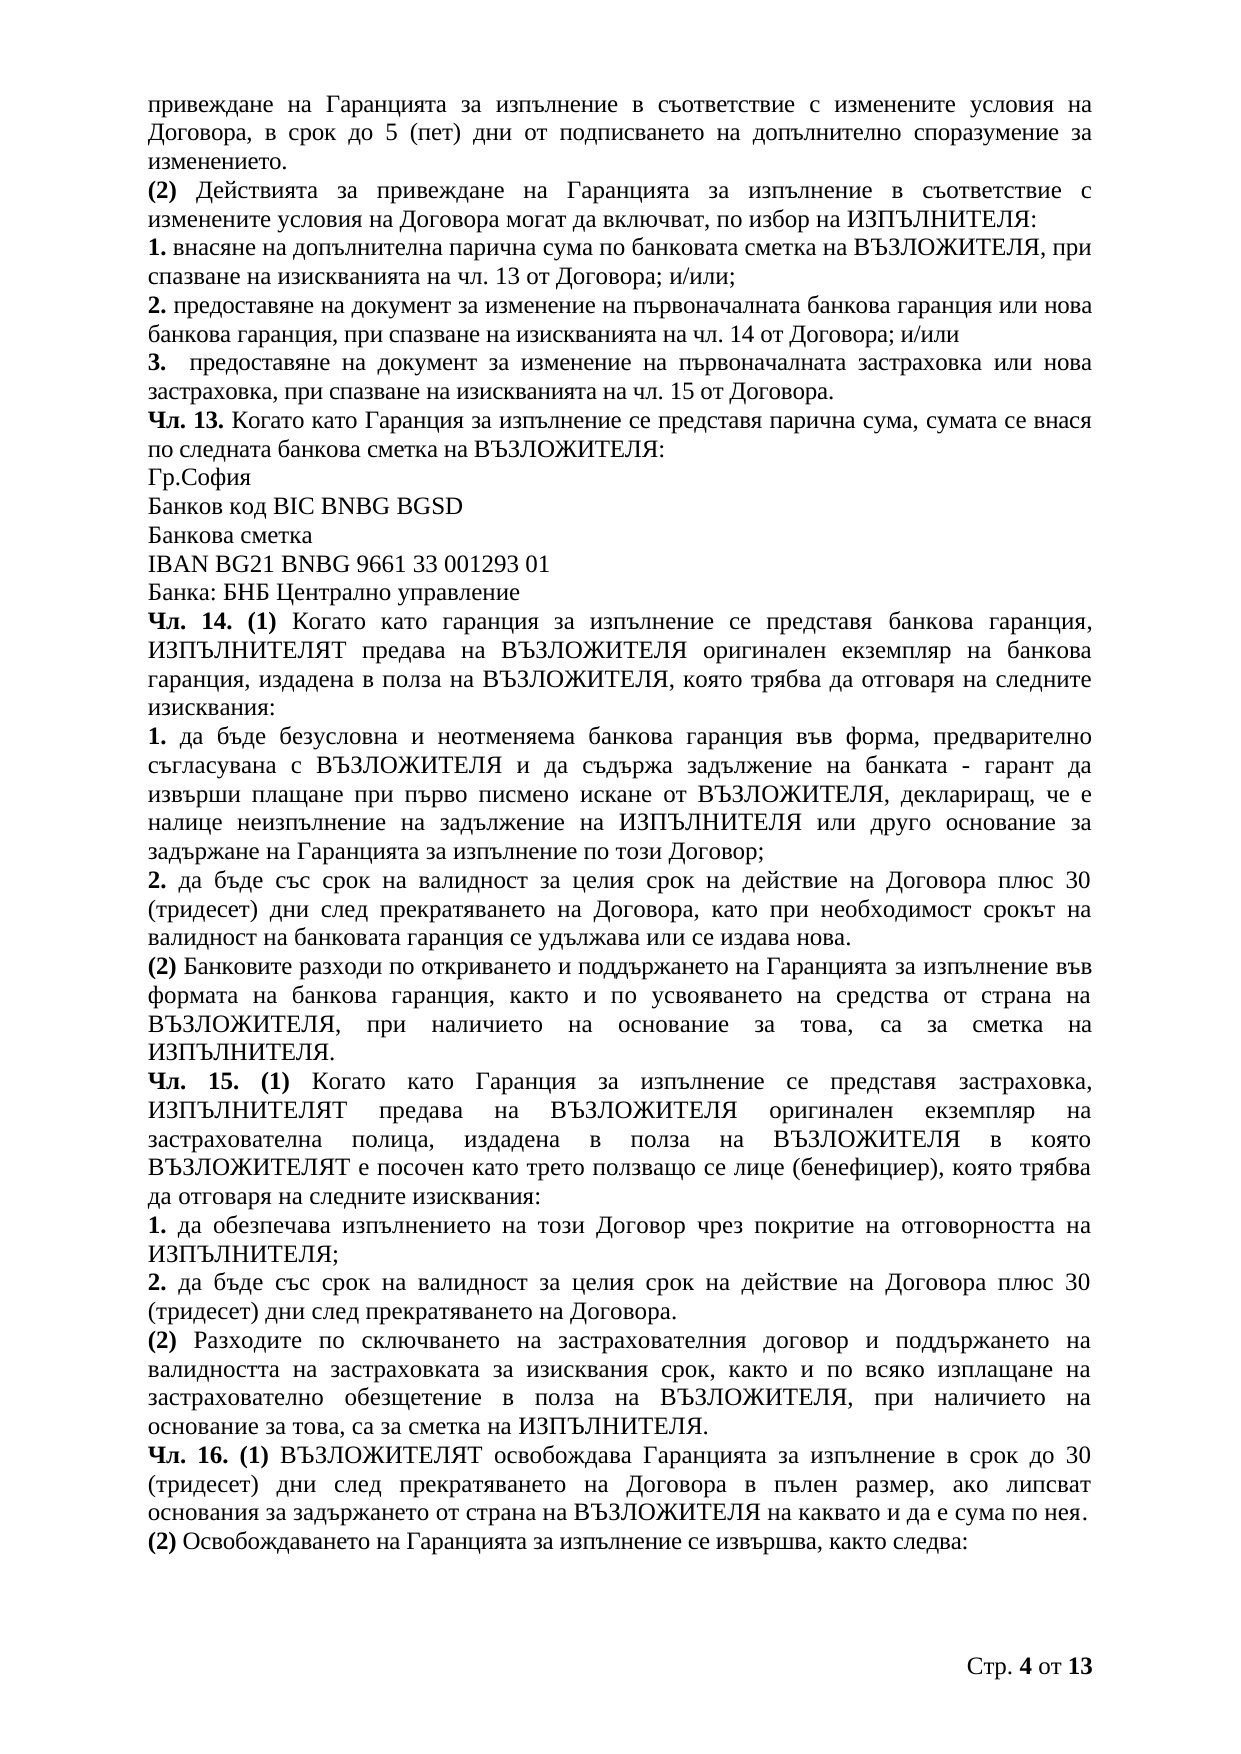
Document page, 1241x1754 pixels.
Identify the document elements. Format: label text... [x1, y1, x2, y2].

text Банков код BIC BNBG BGSD [148, 491, 1093, 520]
text Чл. 15. (1) Когато като Гаранция за изпълнение се представя застраховка, ИЗПЪЛНИТЕЛЯТ предава на ВЪЗЛОЖИТЕЛЯ оригинален екземпляр на застрахователна полица, издадена в полза на ВЪЗЛОЖИТЕЛЯ в която ВЪЗЛОЖИТЕЛЯТ е посочен като трето ползващо се лице (бенефициер), която трябва да отговаря на следните изисквания: [148, 1066, 1093, 1210]
text 3. предоставяне на документ за изменение на първоначалната застраховка или нова застраховка, при спазване на изискванията на чл. 15 от Договора. [148, 347, 1093, 405]
text Банкова сметка [148, 520, 1093, 549]
text Чл. 14. (1) Когато като гаранция за изпълнение се представя банкова гаранция, ИЗПЪЛНИТЕЛЯТ предава на ВЪЗЛОЖИТЕЛЯ оригинален екземпляр на банкова гаранция, издадена в полза на ВЪЗЛОЖИТЕЛЯ, която трябва да отговаря на следните изисквания: [148, 606, 1093, 721]
text 1. да бъде безусловна и неотменяема банкова гаранция във форма, предварително съгласувана с ВЪЗЛОЖИТЕЛЯ и да съдържа задължение на банката - гарант да извърши плащане при първо писмено искане от ВЪЗЛОЖИТЕЛЯ, деклариращ, че е налице неизпълнение на задължение на ИЗПЪЛНИТЕЛЯ или друго основание за задържане на Гаранцията за изпълнение по този Договор; [148, 721, 1093, 865]
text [148, 89, 1093, 175]
text (2) Банковите разходи по откриването и поддържането на Гаранцията за изпълнение във формата на банкова гаранция, както и по усвояването на средства от страна на ВЪЗЛОЖИТЕЛЯ, при наличието на основание за това, са за сметка на ИЗПЪЛНИТЕЛЯ. [148, 951, 1093, 1066]
text (2) Разходите по сключването на застрахователния договор и поддържането на валидността на застраховката за изисквания срок, както и по всяко изплащане на застрахователно обезщетение в полза на ВЪЗЛОЖИТЕЛЯ, при наличието на основание за това, са за сметка на ИЗПЪЛНИТЕЛЯ. [148, 1325, 1093, 1440]
text 2. да бъде със срок на валидност за целия срок на действие на Договора плюс 30 (тридесет) дни след прекратяването на Договора, като при необходимост срокът на валидност на банковата гаранция се удължава или се издава нова. [148, 865, 1093, 951]
text 1. внасяне на допълнителна парична сума по банковата сметка на ВЪЗЛОЖИТЕЛЯ, при спазване на изискванията на чл. 13 от Договора; и/или; [148, 232, 1093, 290]
text Чл. 13. Когато като Гаранция за изпълнение се представя парична сума, сумата се внася по следната банкова сметка на ВЪЗЛОЖИТЕЛЯ: [148, 405, 1093, 462]
text (2) Действията за привеждане на Гаранцията за изпълнение в съответствие с изменените условия на Договора могат да включват, по избор на ИЗПЪЛНИТЕЛЯ: [148, 175, 1093, 232]
text (2) Освобождаването на Гаранцията за изпълнение се извършва, както следва: [148, 1526, 1093, 1555]
text Банка: БНБ Централно управление [148, 577, 1093, 606]
text IBAN BG21 BNBG 9661 33 001293 01 [148, 549, 1093, 577]
text 2. да бъде със срок на валидност за целия срок на действие на Договора плюс 30 (тридесет) дни след прекратяването на Договора. [148, 1267, 1093, 1325]
text 1. да обезпечава изпълнението на този Договор чрез покритие на отговорността на ИЗПЪЛНИТЕЛЯ; [148, 1210, 1093, 1267]
text Чл. 16. (1) ВЪЗЛОЖИТЕЛЯТ освобождава Гаранцията за изпълнение в срок до 30 (тридесет) дни след прекратяването на Договора в пълен размер, ако липсват основания за задържането от страна на ВЪЗЛОЖИТЕЛЯ на каквато и да е сума по нея. [148, 1440, 1093, 1526]
text Гр.София [148, 462, 1093, 491]
text 2. предоставяне на документ за изменение на първоначалната банкова гаранция или нова банкова гаранция, при спазване на изискванията на чл. 14 от Договора; и/или [148, 290, 1093, 347]
